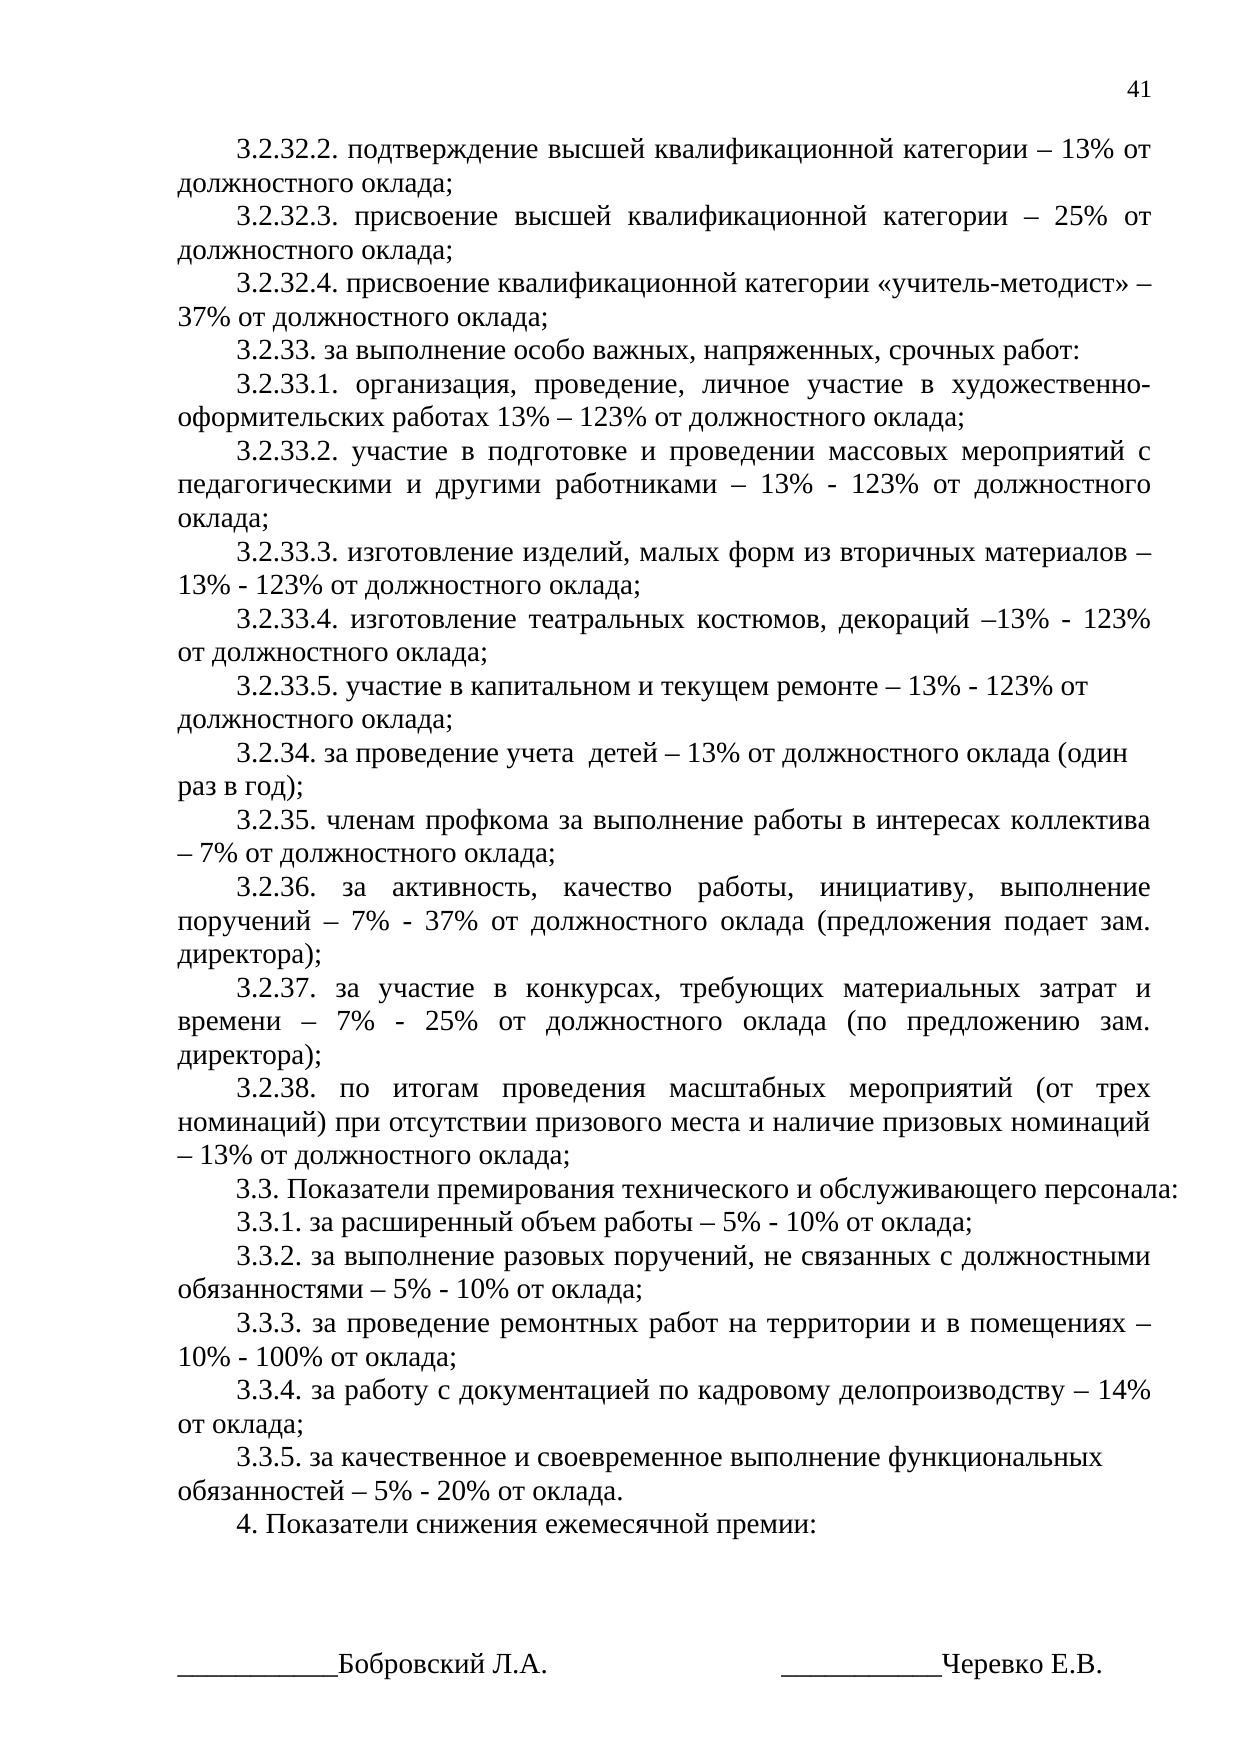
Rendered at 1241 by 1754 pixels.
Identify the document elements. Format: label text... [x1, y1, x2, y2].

text 3.2.35. членам профкома за выполнение работы в интересах коллектива – 7% от должностного оклада; [177, 802, 1152, 869]
text 3.2.33.1. организация, проведение, личное участие в художественно-оформительских работах 13% – 123% от должностного оклада; [177, 366, 1152, 433]
text 3.2.33.2. участие в подготовке и проведении массовых мероприятий с педагогическими и другими работниками – 13% - 123% от должностного оклада; [177, 433, 1152, 534]
text 3.2.33.5. участие в капитальном и текущем ремонте – 13% - 123% от [177, 668, 1152, 701]
text 3.3.1. за расширенный объем работы – 5% - 10% от оклада; [177, 1204, 1152, 1238]
text 3.3.4. за работу с документацией по кадровому делопроизводству – 14% от оклада; [177, 1372, 1152, 1439]
text 3.3.2. за выполнение разовых поручений, не связанных с должностными обязанностями – 5% - 10% от оклада; [177, 1238, 1152, 1305]
text 3.3. Показатели премирования технического и обслуживающего персонала: [177, 1171, 1181, 1204]
text 3.2.33. за выполнение особо важных, напряженных, срочных работ: [177, 332, 1152, 366]
text 3.2.33.3. изготовление изделий, малых форм из вторичных материалов –13% - 123% от должностного оклада; [177, 534, 1152, 601]
text обязанностей – 5% - 20% от оклада. [177, 1473, 1152, 1506]
text 3.2.32.2. подтверждение высшей квалификационной категории – 13% от должностного оклада; [177, 131, 1152, 198]
text 3.3.5. за качественное и своевременное выполнение функциональных [177, 1439, 1152, 1473]
text раз в год); [177, 768, 1152, 802]
text 3.2.34. за проведение учета детей – 13% от должностного оклада (один [177, 735, 1152, 768]
text должностного оклада; [177, 701, 1152, 735]
text 3.2.32.3. присвоение высшей квалификационной категории – 25% от должностного оклада; [177, 198, 1152, 265]
text 4. Показатели снижения ежемесячной премии: [177, 1506, 1152, 1540]
text 3.2.37. за участие в конкурсах, требующих материальных затрат и времени – 7% - 25% от должностного оклада (по предложению зам. директора); [177, 970, 1152, 1070]
text 3.2.36. за активность, качество работы, инициативу, выполнение поручений – 7% - 37% от должностного оклада (предложения подает зам. директора); [177, 869, 1152, 970]
text 3.2.32.4. присвоение квалификационной категории «учитель-методист» – 37% от должностного оклада; [177, 265, 1152, 332]
text 3.2.38. по итогам проведения масштабных мероприятий (от трех номинаций) при отсутствии призового места и наличие призовых номинаций – 13% от должностного оклада; [177, 1070, 1152, 1171]
text 3.2.33.4. изготовление театральных костюмов, декораций –13% - 123% от должностного оклада; [177, 601, 1152, 668]
text 3.3.3. за проведение ремонтных работ на территории и в помещениях –10% - 100% от оклада; [177, 1305, 1152, 1372]
